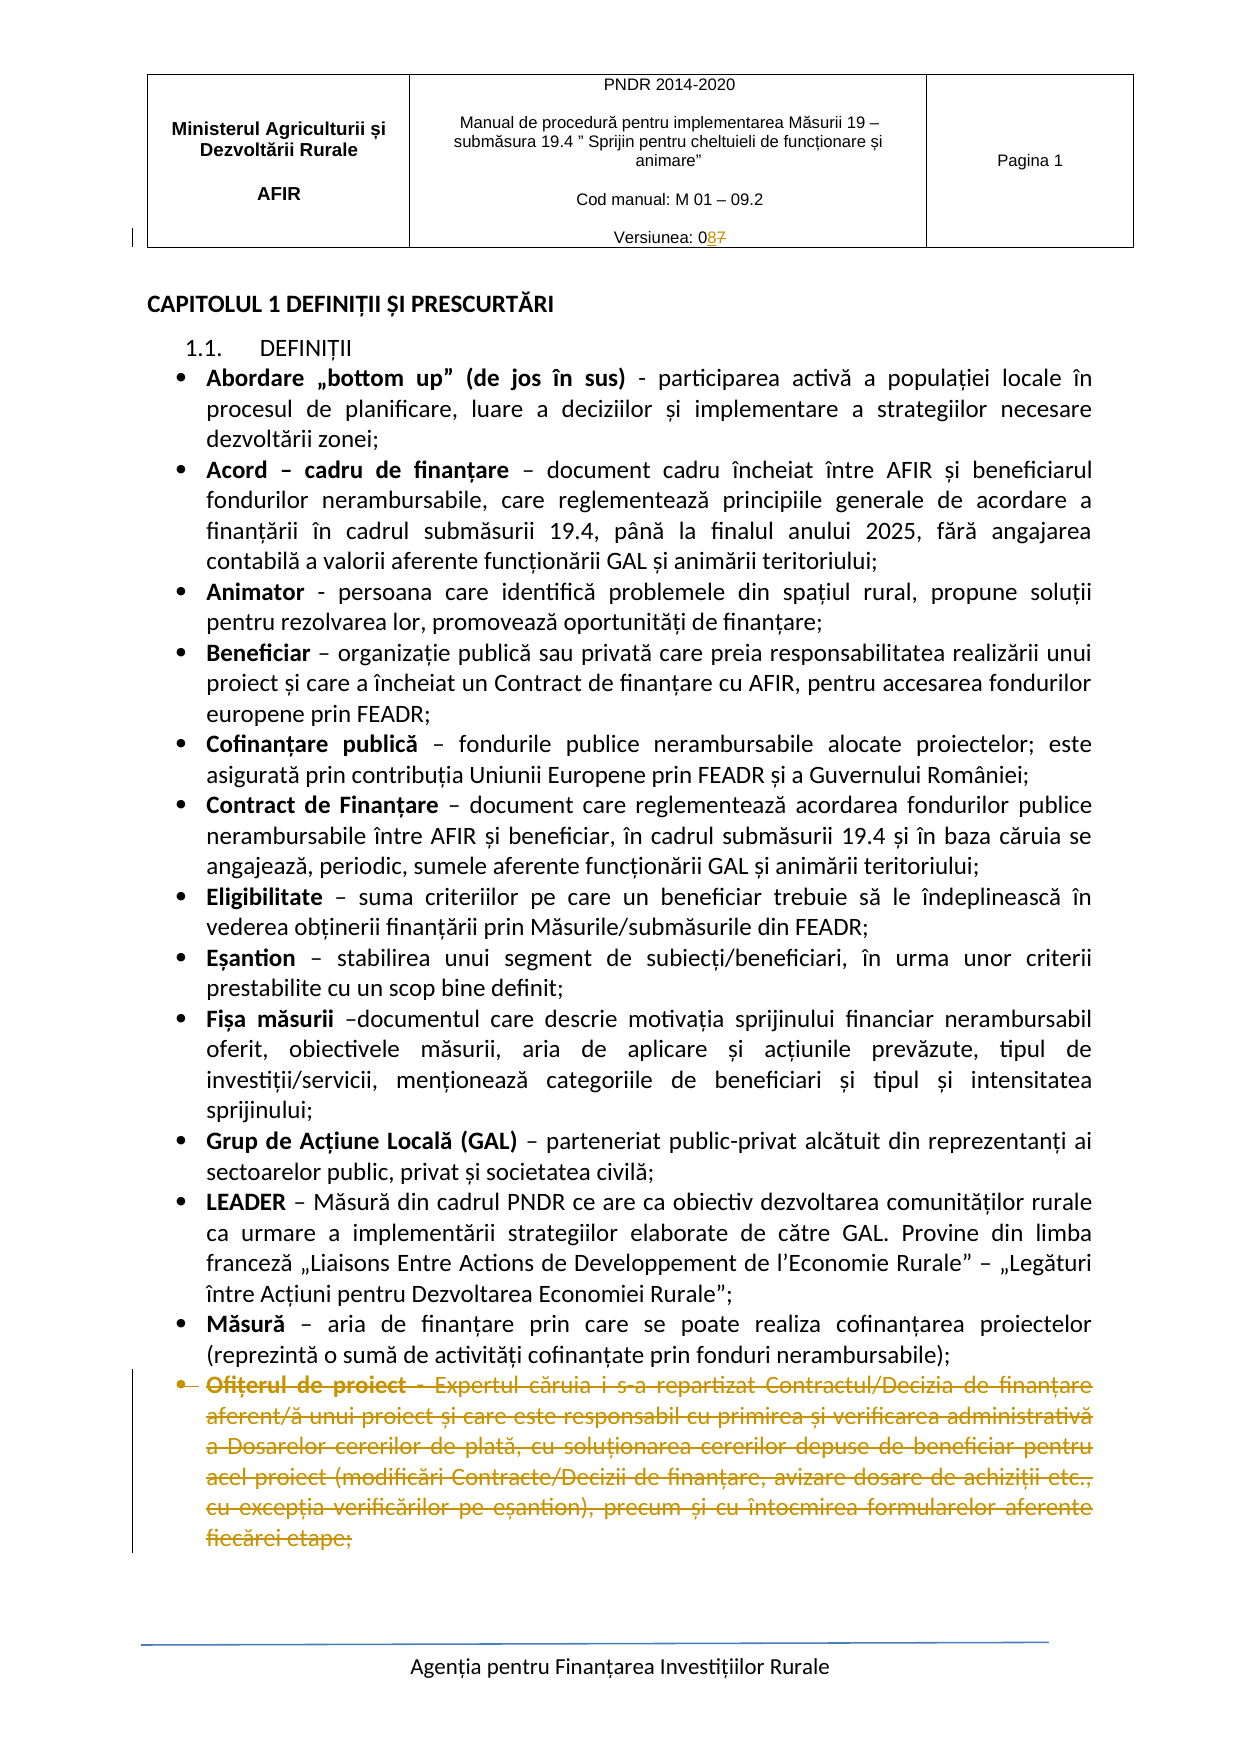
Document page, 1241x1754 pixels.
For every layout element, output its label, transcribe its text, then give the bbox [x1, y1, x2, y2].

list Contract de Finanțare – document care reglementează acordarea fondurilor publice nerambursabile între AFIR și beneficiar, în cadrul submăsurii 19.4 și în baza căruia se angajează, periodic, sumele aferente funcționării GAL și animării teritoriului; [177, 789, 1093, 881]
list Fișa măsurii –documentul care descrie motivația sprijinului financiar nerambursabil oferit, obiectivele măsurii, aria de aplicare și acțiunile prevăzute, tipul de investiții/servicii, menționează categoriile de beneficiari și tipul și intensitatea sprijinului; [177, 1003, 1093, 1125]
subtitle CAPITOLUL 1 DEFINIȚII ȘI PRESCURTĂRI [147, 289, 1093, 319]
list Eligibilitate – suma criteriilor pe care un beneficiar trebuie să le îndeplinească în vederea obținerii finanțării prin Măsurile/submăsurile din FEADR; [177, 881, 1093, 942]
list LEADER – Măsură din cadrul PNDR ce are ca obiectiv dezvoltarea comunităților rurale ca urmare a implementării strategiilor elaborate de către GAL. Provine din limba franceză „Liaisons Entre Actions de Developpement de l’Economie Rurale” – „Legături între Acțiuni pentru Dezvoltarea Economiei Rurale”; [177, 1186, 1093, 1308]
list Eșantion – stabilirea unui segment de subiecți/beneficiari, în urma unor criterii prestabilite cu un scop bine definit; [177, 942, 1093, 1003]
list DEFINIȚII [184, 332, 1093, 362]
list Beneficiar – organizație publică sau privată care preia responsabilitatea realizării unui proiect și care a încheiat un Contract de finanțare cu AFIR, pentru accesarea fondurilor europene prin FEADR; [177, 637, 1093, 728]
list Grup de Acțiune Locală (GAL) – parteneriat public-privat alcătuit din reprezentanți ai sectoarelor public, privat și societatea civilă; [177, 1125, 1093, 1186]
list Acord – cadru de finanțare – document cadru încheiat între AFIR și beneficiarul fondurilor nerambursabile, care reglementează principiile generale de acordare a finanțării în cadrul submăsurii 19.4, până la finalul anului 2025, fără angajarea contabilă a valorii aferente funcționării GAL și animării teritoriului; [177, 454, 1093, 576]
list Cofinanțare publică – fondurile publice nerambursabile alocate proiectelor; este asigurată prin contribuția Uniunii Europene prin FEADR și a Guvernului României; [177, 728, 1093, 789]
list Animator - persoana care identifică problemele din spațiul rural, propune soluții pentru rezolvarea lor, promovează oportunități de finanțare; [177, 576, 1093, 637]
list Măsură – aria de finanțare prin care se poate realiza cofinanțarea proiectelor (reprezintă o sumă de activități cofinanțate prin fonduri nerambursabile); [177, 1308, 1093, 1369]
list Abordare „bottom up” (de jos în sus) - participarea activă a populației locale în procesul de planificare, luare a deciziilor și implementare a strategiilor necesare dezvoltării zonei; [177, 362, 1093, 454]
